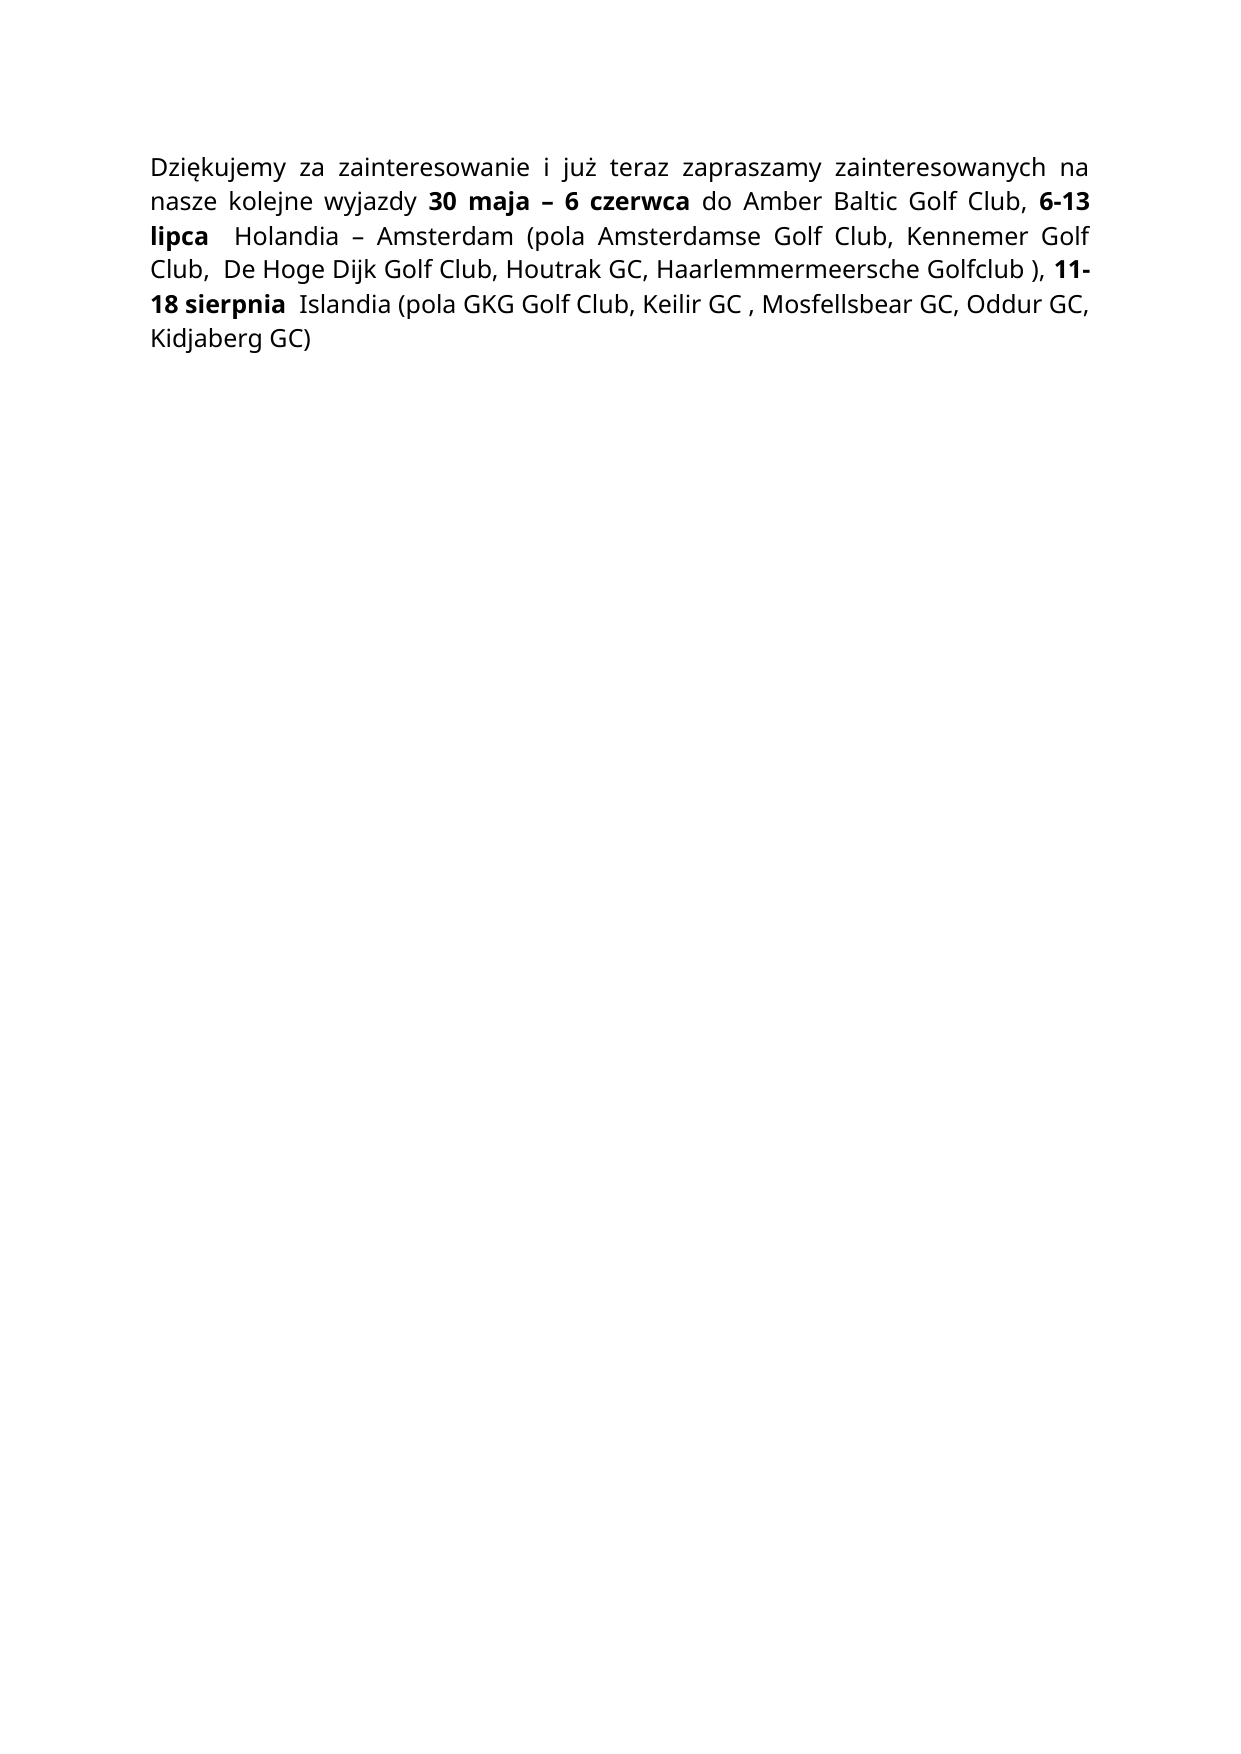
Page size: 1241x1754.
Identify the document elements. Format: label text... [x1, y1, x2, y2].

text Dziękujemy za zainteresowanie i już teraz zapraszamy zainteresowanych na nasze kolejne wyjazdy 30 maja – 6 czerwca do Amber Baltic Golf Club, 6-13 lipca Holandia – Amsterdam (pola Amsterdamse Golf Club, Kennemer Golf Club, De Hoge Dijk Golf Club, Houtrak GC, Haarlemmermeersche Golfclub ), 11-18 sierpnia Islandia (pola GKG Golf Club, Keilir GC , Mosfellsbear GC, Oddur GC, Kidjaberg GC) [150, 150, 1090, 354]
